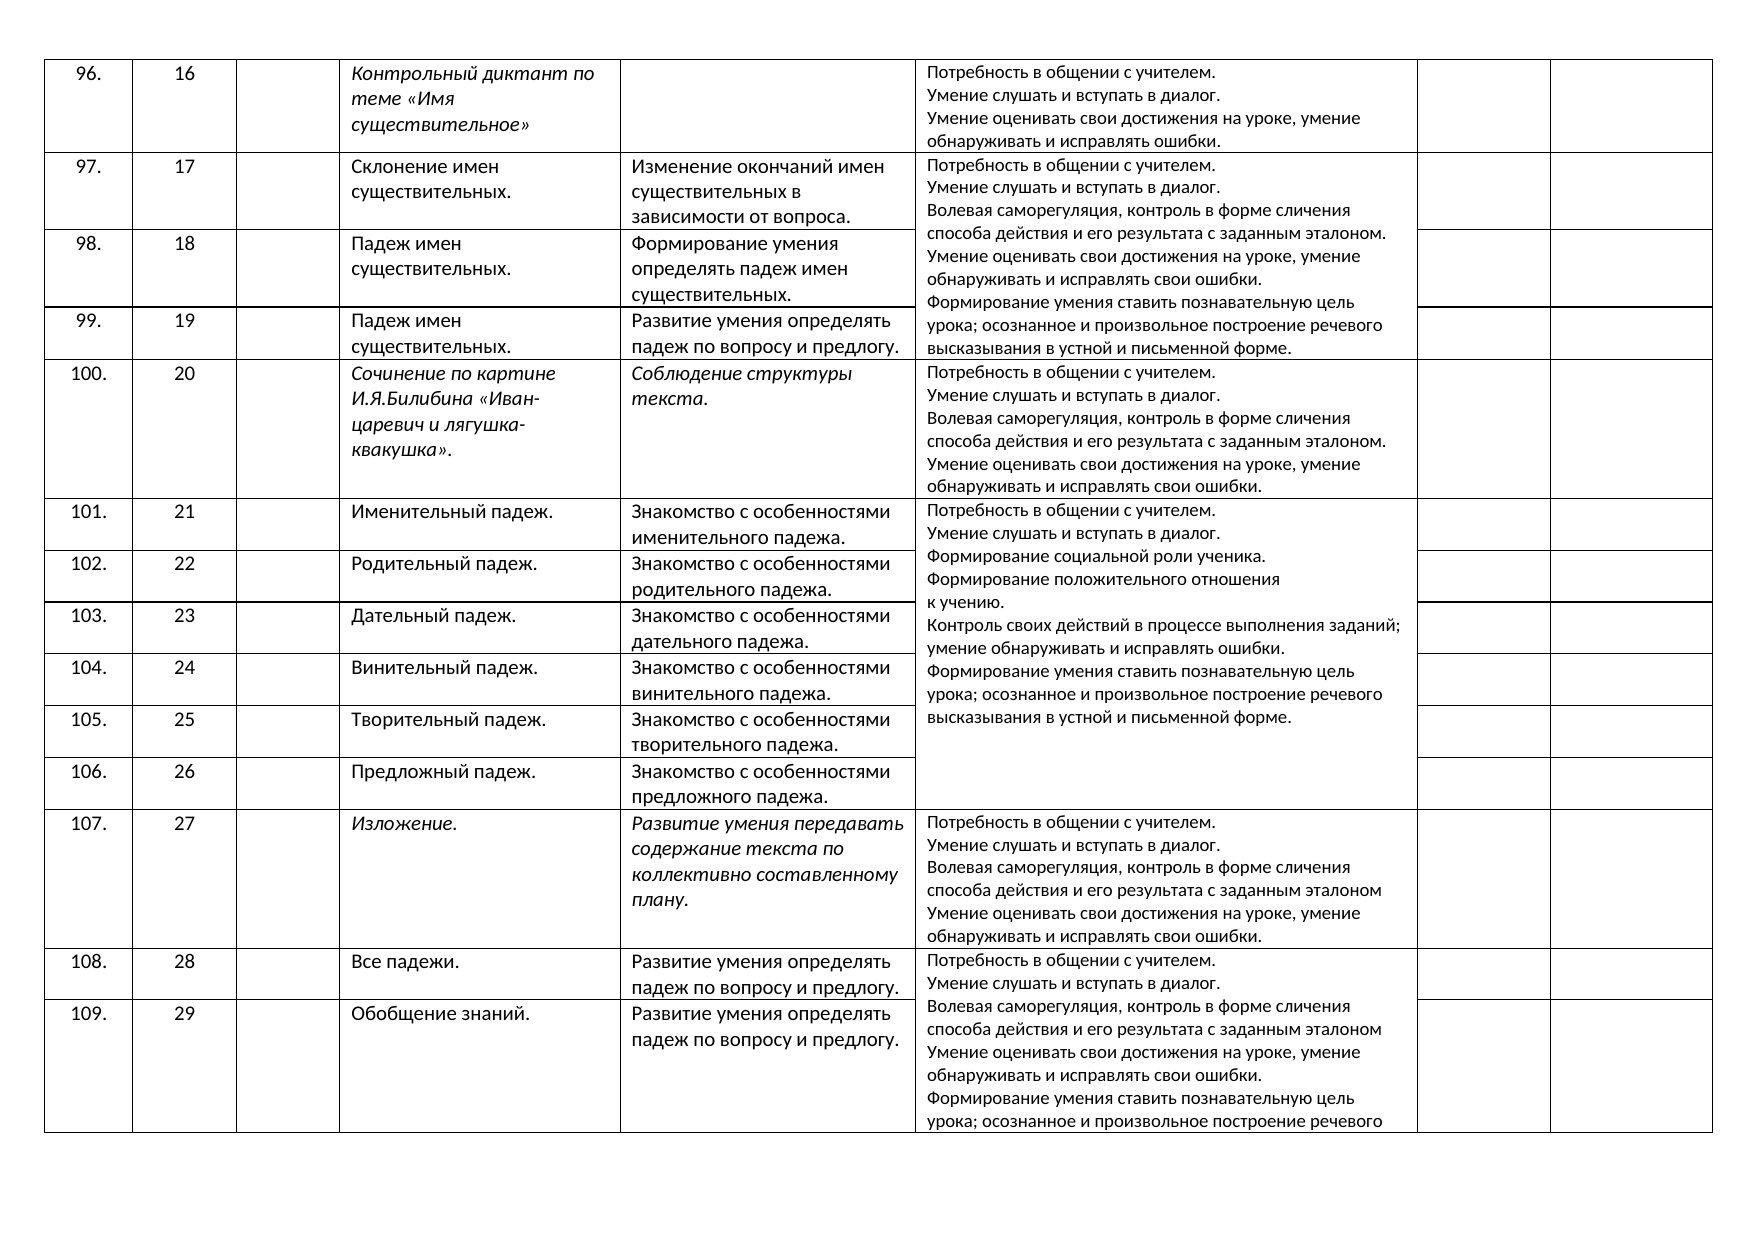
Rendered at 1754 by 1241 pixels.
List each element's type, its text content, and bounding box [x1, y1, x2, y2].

table_cell Потребность в общении с учителем. Умение слушать и вступать в диалог. Волевая саморегуляция, контроль в форме сличения способа действия и его результата с заданным эталоном. Умение оценивать свои достижения на уроке, умение обнаруживать и исправлять свои ошибки. [916, 360, 1417, 498]
table_cell 98. [45, 230, 132, 306]
table_cell [237, 60, 339, 152]
table_cell Потребность в общении с учителем. Умение слушать и вступать в диалог. Волевая саморегуляция, контроль в форме сличения способа действия и его результата с заданным эталоном Умение оценивать свои достижения на уроке, умение обнаруживать и исправлять свои ошибки. Формирование умения ставить познавательную цель урока; осознанное и произвольное построение речевого высказывания в устной и письменной форме. [916, 949, 1417, 1132]
table_cell Изложение. [340, 810, 620, 947]
table_cell 109. [45, 1000, 132, 1132]
table_cell [237, 603, 339, 653]
table_cell Потребность в общении с учителем. Умение слушать и вступать в диалог. Волевая саморегуляция, контроль в форме сличения способа действия и его результата с заданным эталоном Умение оценивать свои достижения на уроке, умение обнаруживать и исправлять свои ошибки. [916, 810, 1417, 947]
table_cell [1551, 706, 1712, 757]
table_cell [1551, 603, 1712, 653]
table_cell Потребность в общении с учителем. Умение слушать и вступать в диалог. Умение оценивать свои достижения на уроке, умение обнаруживать и исправлять ошибки. [916, 60, 1417, 152]
table_cell 20 [133, 360, 236, 498]
table_cell 99. [45, 308, 132, 359]
table_cell Сочинение по картине И.Я.Билибина «Иван-царевич и лягушка-квакушка». [340, 360, 620, 498]
table_cell [1418, 654, 1550, 705]
table_cell [1418, 60, 1550, 152]
table_cell Падеж имен существительных. [340, 308, 620, 359]
table_cell [1418, 1000, 1550, 1132]
table_cell [1551, 153, 1712, 229]
table_cell 28 [133, 949, 236, 999]
table_cell [1418, 308, 1550, 359]
table_cell [237, 654, 339, 705]
table_cell 27 [133, 810, 236, 947]
table_cell 23 [133, 603, 236, 653]
table_cell Винительный падеж. [340, 654, 620, 705]
table_cell 102. [45, 551, 132, 601]
table_cell 107. [45, 810, 132, 947]
table_cell [621, 60, 915, 152]
table_cell Родительный падеж. [340, 551, 620, 601]
table_cell [237, 758, 339, 809]
table_cell [237, 949, 339, 999]
table_cell Контрольный диктант по теме «Имя существительное» [340, 60, 620, 152]
table_cell 21 [133, 499, 236, 549]
table_cell 104. [45, 654, 132, 705]
table_cell 29 [133, 1000, 236, 1132]
table_cell Знакомство с особенностями родительного падежа. [621, 551, 915, 601]
table_cell [1418, 706, 1550, 757]
table_cell [1551, 499, 1712, 549]
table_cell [621, 1000, 915, 1132]
table_cell Развитие умения передавать содержание текста по коллективно составленному плану. [621, 810, 915, 947]
table_cell [237, 230, 339, 306]
table_cell 22 [133, 551, 236, 601]
table_cell [1418, 360, 1550, 498]
table_cell 17 [133, 153, 236, 229]
table_cell 103. [45, 603, 132, 653]
table_cell [1418, 758, 1550, 809]
table_cell Склонение имен существительных. [340, 153, 620, 229]
table_cell [237, 308, 339, 359]
table_cell Все падежи. [340, 949, 620, 999]
table_cell [1551, 654, 1712, 705]
table_cell Изменение окончаний имен существительных в зависимости от вопроса. [621, 153, 915, 229]
table_cell 16 [133, 60, 236, 152]
table_cell 96. [45, 60, 132, 152]
table_cell 101. [45, 499, 132, 549]
table_cell [1418, 810, 1550, 947]
table_cell [1551, 758, 1712, 809]
table_cell Знакомство с особенностями винительного падежа. [621, 654, 915, 705]
table_cell [237, 551, 339, 601]
table_cell Творительный падеж. [340, 706, 620, 757]
table_cell [237, 153, 339, 229]
table_cell 26 [133, 758, 236, 809]
table_cell 25 [133, 706, 236, 757]
table_cell Падеж имен существительных. [340, 230, 620, 306]
table_cell Знакомство с особенностями дательного падежа. [621, 603, 915, 653]
table_cell Обобщение знаний. [340, 1000, 620, 1132]
table_cell 105. [45, 706, 132, 757]
table_cell [1551, 949, 1712, 999]
table_cell [1418, 230, 1550, 306]
table_cell [1418, 499, 1550, 549]
table_cell [237, 810, 339, 947]
table_cell [1418, 949, 1550, 999]
table_cell [237, 360, 339, 498]
table_cell 18 [133, 230, 236, 306]
table_cell [1551, 308, 1712, 359]
table_cell 19 [133, 308, 236, 359]
table_cell Потребность в общении с учителем. Умение слушать и вступать в диалог. Волевая саморегуляция, контроль в форме сличения способа действия и его результата с заданным эталоном. Умение оценивать свои достижения на уроке, умение обнаруживать и исправлять свои ошибки. Формирование умения ставить познавательную цель урока; осознанное и произвольное построение речевого высказывания в устной и письменной форме. [916, 153, 1417, 359]
table_cell 108. [45, 949, 132, 999]
table_cell [1418, 153, 1550, 229]
table_cell Дательный падеж. [340, 603, 620, 653]
table_cell [1551, 810, 1712, 947]
table_cell 106. [45, 758, 132, 809]
table_cell [1551, 1000, 1712, 1132]
table_cell Потребность в общении с учителем. Умение слушать и вступать в диалог. Формирование социальной роли ученика. Формирование положительного отношения к учению. Контроль своих действий в процессе выполнения заданий; умение обнаруживать и исправлять ошибки. Формирование умения ставить познавательную цель урока; осознанное и произвольное построение речевого высказывания в устной и письменной форме. [916, 499, 1417, 809]
table_cell Знакомство с особенностями творительного падежа. [621, 706, 915, 757]
table_cell [237, 1000, 339, 1132]
table_cell [237, 706, 339, 757]
table_cell 100. [45, 360, 132, 498]
table_cell Соблюдение структуры текста. [621, 360, 915, 498]
table_cell Развитие умения определять падеж по вопросу и предлогу. [621, 308, 915, 359]
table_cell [621, 949, 915, 999]
table_cell 24 [133, 654, 236, 705]
table_cell [1551, 551, 1712, 601]
table_cell [237, 499, 339, 549]
table_cell Знакомство с особенностями именительного падежа. [621, 499, 915, 549]
table_cell Предложный падеж. [340, 758, 620, 809]
table_cell Знакомство с особенностями предложного падежа. [621, 758, 915, 809]
table_cell [1418, 603, 1550, 653]
table_cell Именительный падеж. [340, 499, 620, 549]
table_cell [1551, 60, 1712, 152]
table_cell [1551, 230, 1712, 306]
table_cell Формирование умения определять падеж имен существительных. [621, 230, 915, 306]
table_cell [1551, 360, 1712, 498]
table_cell 97. [45, 153, 132, 229]
table_cell [1418, 551, 1550, 601]
